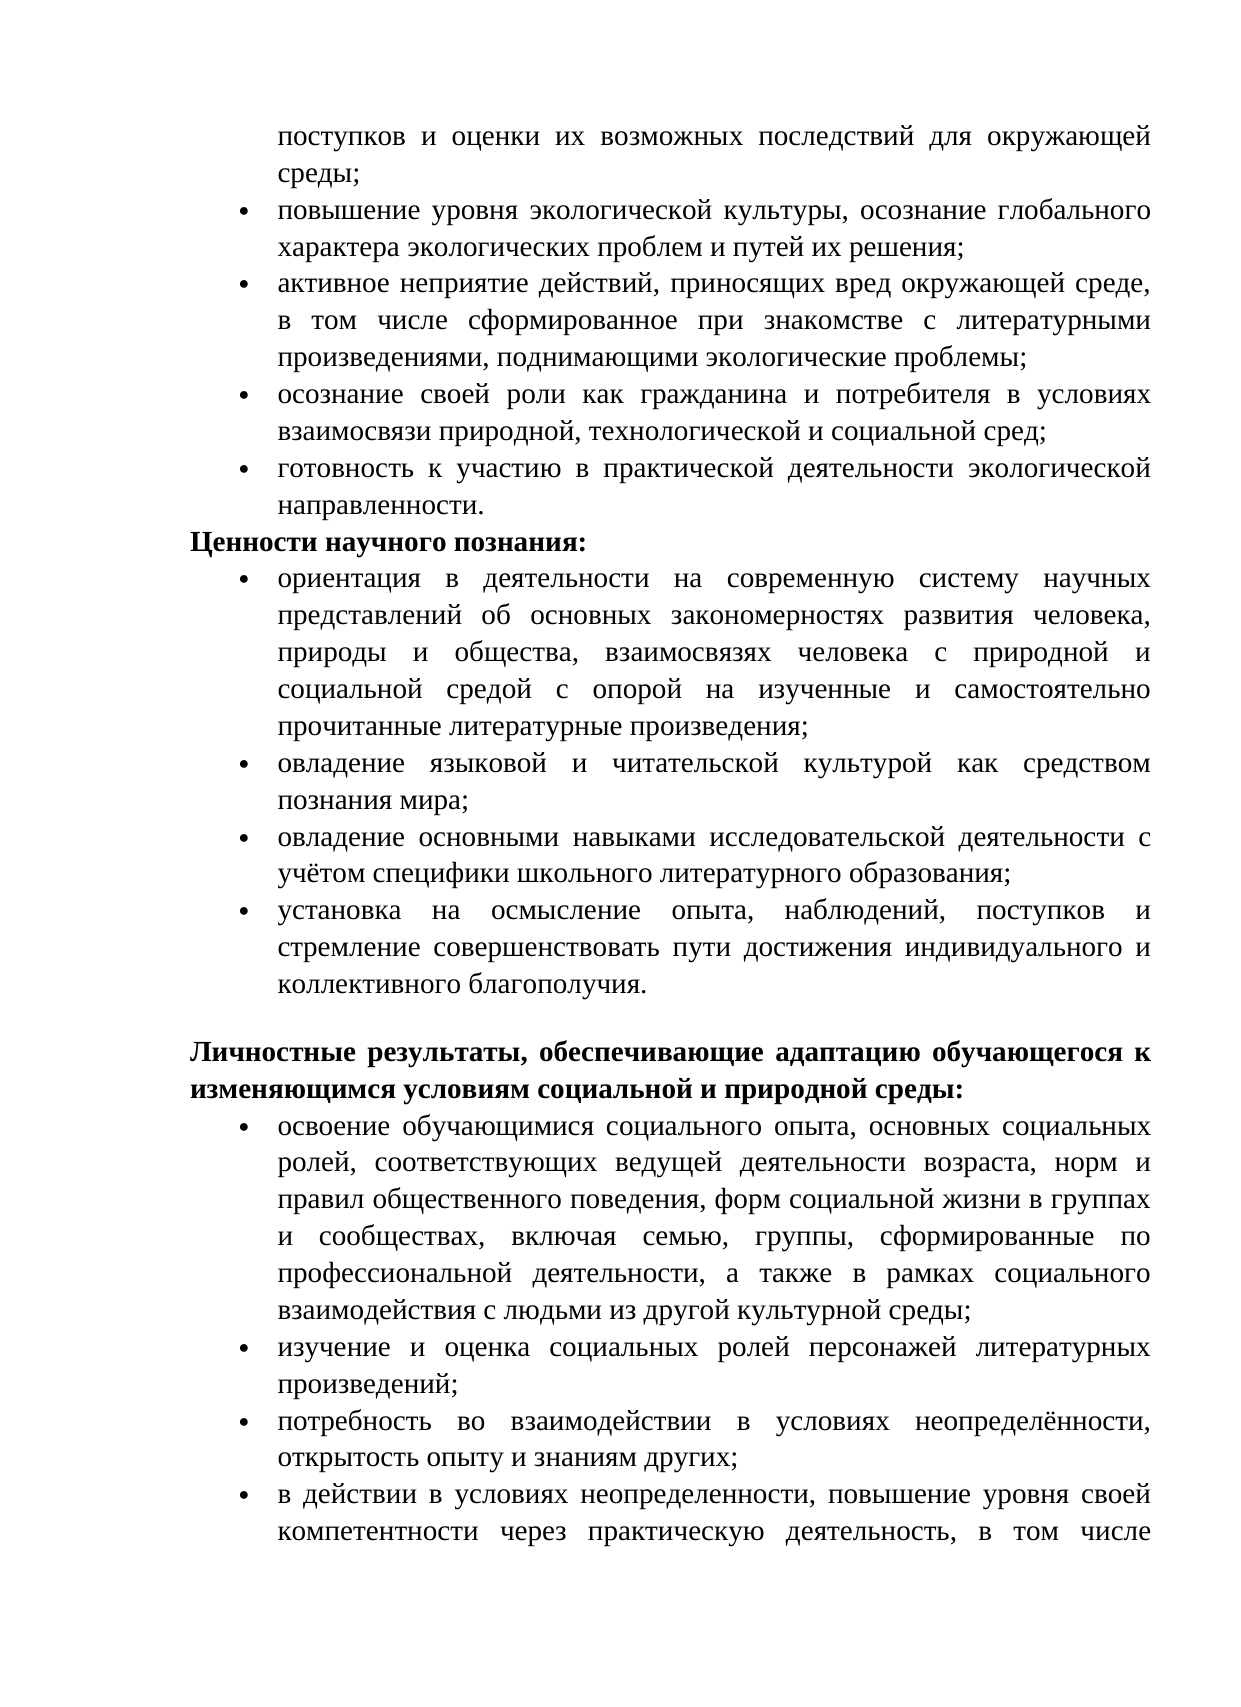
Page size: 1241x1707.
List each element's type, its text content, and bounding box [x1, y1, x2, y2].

text Личностные результаты, обеспечивающие адаптацию обучающегося к изменяющимся условиям социальной и природной среды: [190, 1034, 1152, 1104]
list овладение основными навыками исследовательской деятельности с учётом специфики школьного литературного образования; [240, 819, 1152, 889]
list изучение и оценка социальных ролей персонажей литературных произведений; [240, 1329, 1152, 1399]
list овладение языковой и читательской культурой как средством познания мира; [240, 745, 1152, 815]
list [240, 118, 1152, 188]
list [240, 1476, 1152, 1547]
list освоение обучающимися социального опыта, основных социальных ролей, соответствующих ведущей деятельности возраста, норм и правил общественного поведения, форм социальной жизни в группах и сообществах, включая семью, группы, сформированные по профессиональной деятельности, а также в рамках социального взаимодействия с людьми из другой культурной среды; [240, 1108, 1152, 1326]
list установка на осмысление опыта, наблюдений, поступков и стремление совершенствовать пути достижения индивидуального и коллективного благополучия. [240, 892, 1152, 1000]
list готовность к участию в практической деятельности экологической направленности. [240, 450, 1152, 520]
list повышение уровня экологической культуры, осознание глобального характера экологических проблем и путей их решения; [240, 192, 1152, 262]
list ориентация в деятельности на современную систему научных представлений об основных закономерностях развития человека, природы и общества, взаимосвязях человека с природной и социальной средой с опорой на изученные и самостоятельно прочитанные литературные произведения; [240, 561, 1152, 742]
list активное неприятие действий, приносящих вред окружающей среде, в том числе сформированное при знакомстве с литературными произведениями, поднимающими экологические проблемы; [240, 266, 1152, 373]
list осознание своей роли как гражданина и потребителя в условиях взаимосвязи природной, технологической и социальной сред; [240, 376, 1152, 447]
text Ценности научного познания: [190, 524, 1152, 557]
list потребность во взаимодействии в условиях неопределённости, открытость опыту и знаниям других; [240, 1403, 1152, 1473]
